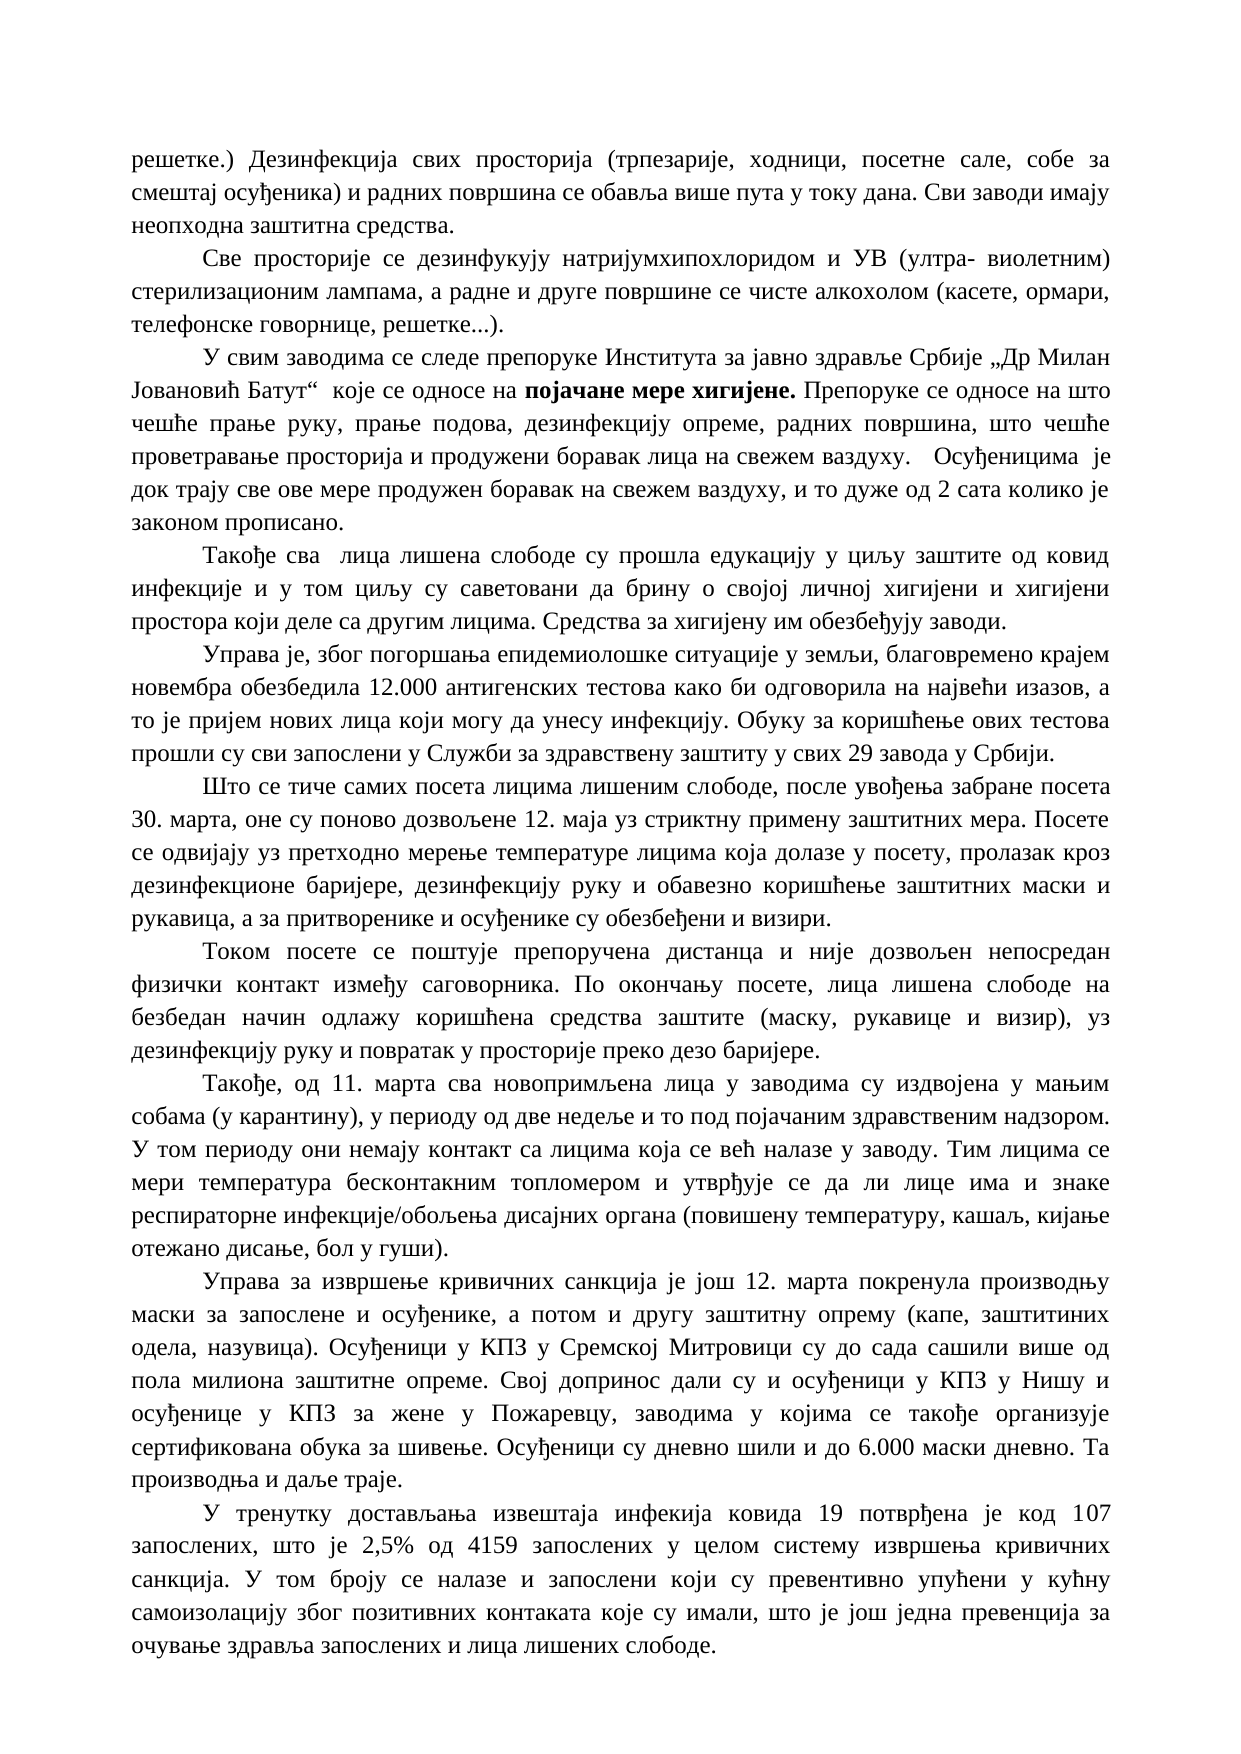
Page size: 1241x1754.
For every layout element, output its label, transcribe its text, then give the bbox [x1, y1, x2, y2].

text У тренутку достављања извештаја инфекија ковида 19 потврђена је код 107 запослених, што је 2,5% од 4159 запослених у целом систему извршења кривичних санкција. У том броју се налазе и запослени који су превентивно упућени у кућну самоизолацију због позитивних контаката које су имали, што је још једна превенција за очување здравља запослених и лица лишених слободе. [131, 1498, 1111, 1658]
text Све просторије се дезинфукују натријумхипохлоридом и УВ (ултра- виолетним) стерилизационим лампама, а радне и друге површине се чисте алкохолом (касете, ормари, телефонске говорнице, решетке...). [131, 243, 1111, 338]
text Такође, од 11. марта сва новопримљена лица у заводима су издвојена у мањим собама (у карантину), у периоду од две недеље и то под појачаним здравственим надзором. У том периоду они немају контакт са лицима која се већ налазе у заводу. Тим лицима се мери температура бесконтакним топломером и утврђује се да ли лице има и знаке респираторне инфекције/обољења дисајних органа (повишену температуру, кашаљ, кијање отежано дисање, бол у гуши). [131, 1068, 1111, 1262]
text Управа је, због погоршања епидемиолошке ситуације у земљи, благовремено крајем новембра обезбедила 12.000 антигенских тестова како би одговорила на највећи изазов, а то је пријем нових лица који могу да унесу инфекцију. Обуку за коришћење ових тестова прошли су сви запослени у Служби за здравствену заштиту у свих 29 завода у Србији. [131, 639, 1111, 767]
text У свим заводима се следе препоруке Института за јавно здравље Србије „Др Милан Јовановић Батут“ које се односе на појачане мере хигијене. Препоруке се односе на што чешће прање руку, прање подова, дезинфекцију опреме, радних површина, што чешће проветравање просторија и продужени боравак лица на свежем ваздуху. Осуђеницима је док трају све ове мере продужен боравак на свежем ваздуху, и то дуже од 2 сата колико је законом прописано. [131, 342, 1111, 536]
text Управа за извршење кривичних санкција је још 12. марта покренула производњу маски за запослене и осуђенике, а потом и другу заштитну опрему (капе, заштитиних одела, назувица). Осуђеници у КПЗ у Сремској Митровици су до сада сашили више од пола милиона заштитне опреме. Свој допринос дали су и осуђеници у КПЗ у Нишу и осуђенице у КПЗ за жене у Пожаревцу, заводима у којима се такође организује сертификована обука за шивење. Осуђеници су дневно шили и до 6.000 маски дневно. Та производња и даље траје. [131, 1266, 1111, 1493]
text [131, 144, 1111, 238]
text Што се тиче самих посета лицима лишеним слoбоде, после увођења забране посета 30. марта, оне су поново дозвољене 12. маја уз стриктну примену заштитних мера. Посете се одвијају уз претходно мерење температуре лицима која долазе у посету, пролазак кроз дезинфекционе баријере, дезинфекцију руку и обавезно коришћење заштитних маски и рукавица, а за притворенике и осуђенике су обезбеђени и визири. [131, 771, 1111, 932]
text Такође сва лица лишена слободе су прошла едукацију у циљу заштите од ковид инфекције и у том циљу су саветовани да брину о својој личној хигијени и хигијени простора који деле са другим лицима. Средства за хигијену им обезбеђују заводи. [131, 540, 1111, 635]
text Током посете се поштује препоручена дистанца и није дозвољен непосредан физички контакт између саговорника. По окончању посете, лица лишена слободе на безбедан начин одлажу коришћена средства заштите (маску, рукавице и визир), уз дезинфекцију руку и повратак у просторије преко дезо баријере. [131, 936, 1111, 1064]
